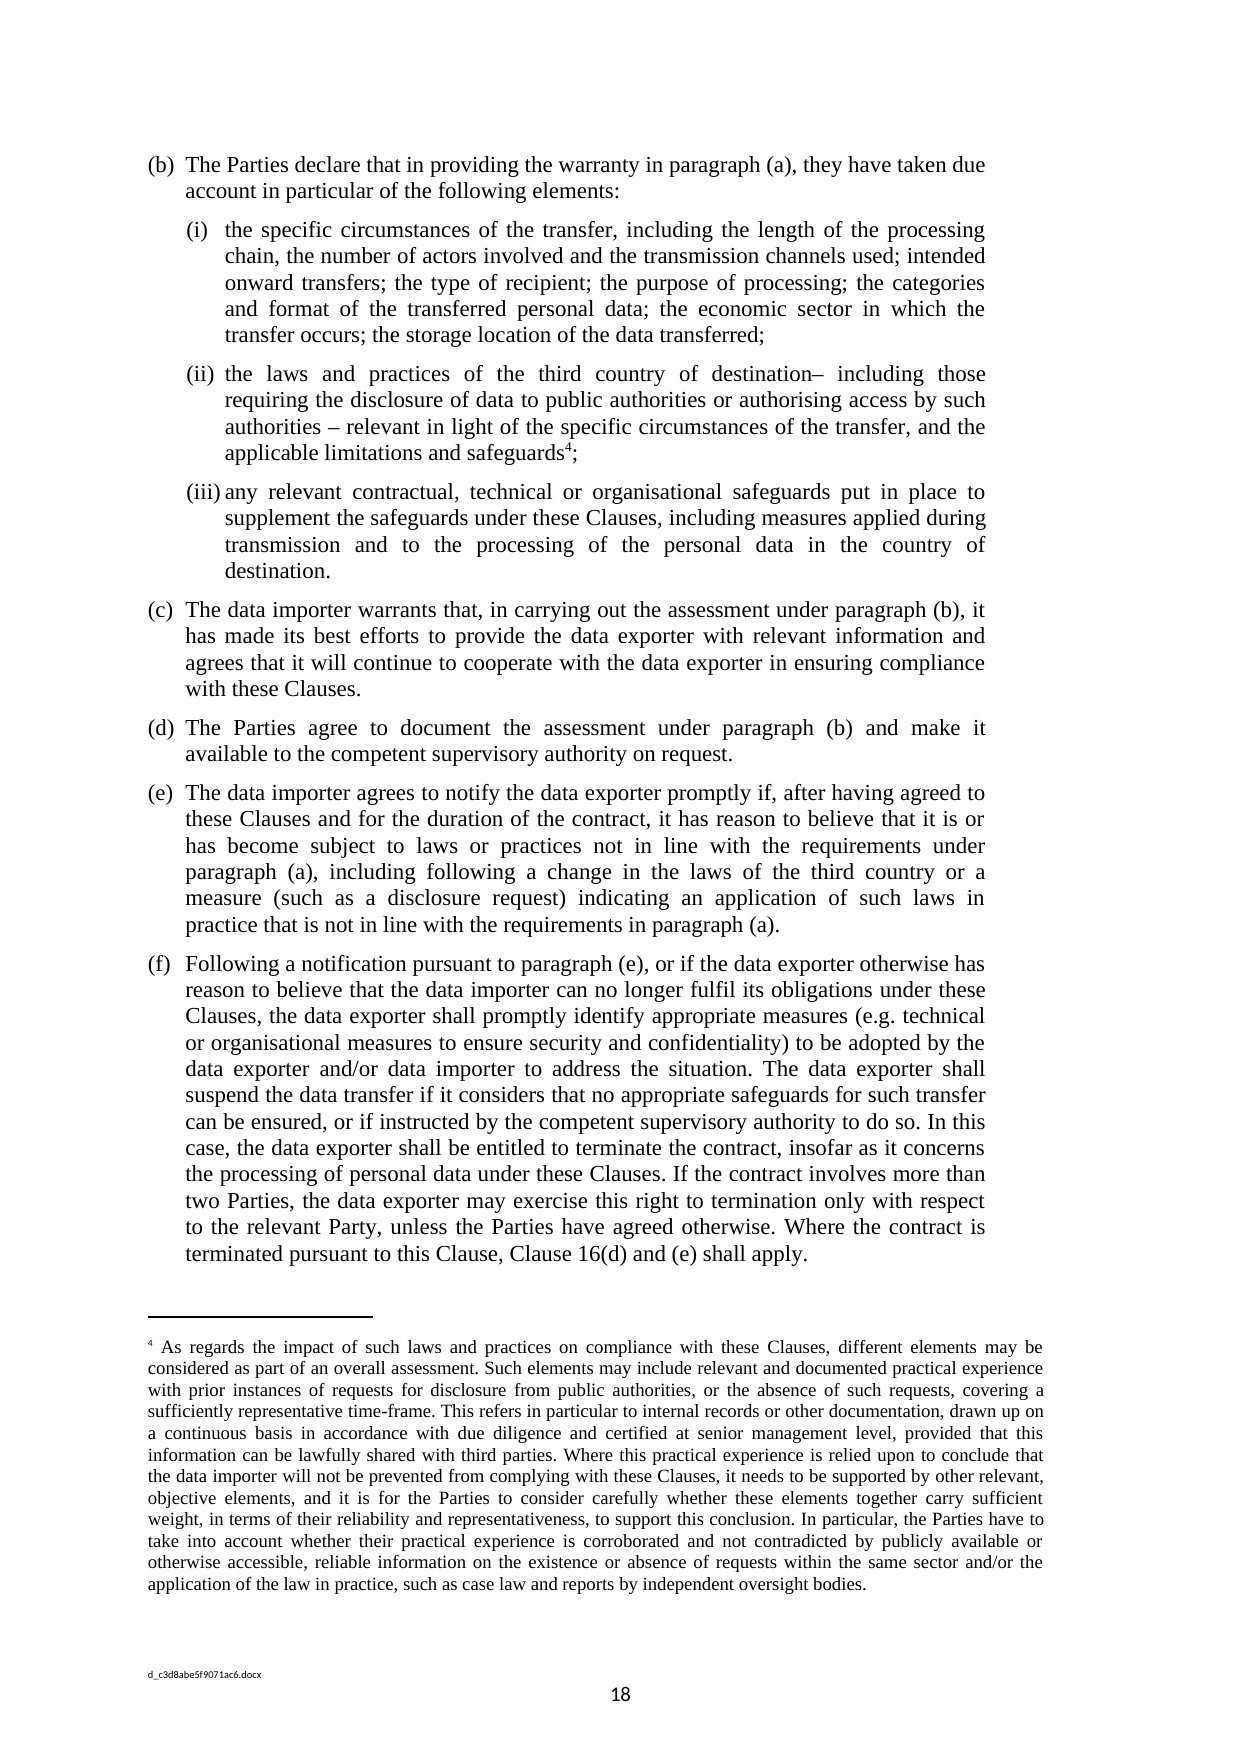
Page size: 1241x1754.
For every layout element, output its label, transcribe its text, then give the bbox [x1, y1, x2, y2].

text (iii) any relevant contractual, technical or organisational safeguards put in place to supplement the safeguards under these Clauses, including measures applied during transmission and to the processing of the personal data in the country of destination. [148, 478, 987, 583]
text (d) The Parties agree to document the assessment under paragraph (b) and make it available to the competent supervisory authority on request. [148, 714, 987, 767]
text (b) The Parties declare that in providing the warranty in paragraph (a), they have taken due account in particular of the following elements: [148, 151, 987, 203]
text (e) The data importer agrees to notify the data exporter promptly if, after having agreed to these Clauses and for the duration of the contract, it has reason to believe that it is or has become subject to laws or practices not in line with the requirements under paragraph (a), including following a change in the laws of the third country or a measure (such as a disclosure request) indicating an application of such laws in practice that is not in line with the requirements in paragraph (a). [148, 779, 987, 937]
text (f) Following a notification pursuant to paragraph (e), or if the data exporter otherwise has reason to believe that the data importer can no longer fulfil its obligations under these Clauses, the data exporter shall promptly identify appropriate measures (e.g. technical or organisational measures to ensure security and confidentiality) to be adopted by the data exporter and/or data importer to address the situation. The data exporter shall suspend the data transfer if it considers that no appropriate safeguards for such transfer can be ensured, or if instructed by the competent supervisory authority to do so. In this case, the data exporter shall be entitled to terminate the contract, insofar as it concerns the processing of personal data under these Clauses. If the contract involves more than two Parties, the data exporter may exercise this right to termination only with respect to the relevant Party, unless the Parties have agreed otherwise. Where the contract is terminated pursuant to this Clause, Clause 16(d) and (e) shall apply. [148, 950, 987, 1266]
text (ii) the laws and practices of the third country of destination– including those requiring the disclosure of data to public authorities or authorising access by such authorities – relevant in light of the specific circumstances of the transfer, and the applicable limitations and safeguards; [148, 360, 987, 466]
text (c) The data importer warrants that, in carrying out the assessment under paragraph (b), it has made its best efforts to provide the data exporter with relevant information and agrees that it will continue to cooperate with the data exporter in ensuring compliance with these Clauses. [148, 596, 987, 701]
text (i) the specific circumstances of the transfer, including the length of the processing chain, the number of actors involved and the transmission channels used; intended onward transfers; the type of recipient; the purpose of processing; the categories and format of the transferred personal data; the economic sector in which the transfer occurs; the storage location of the data transferred; [148, 216, 987, 348]
